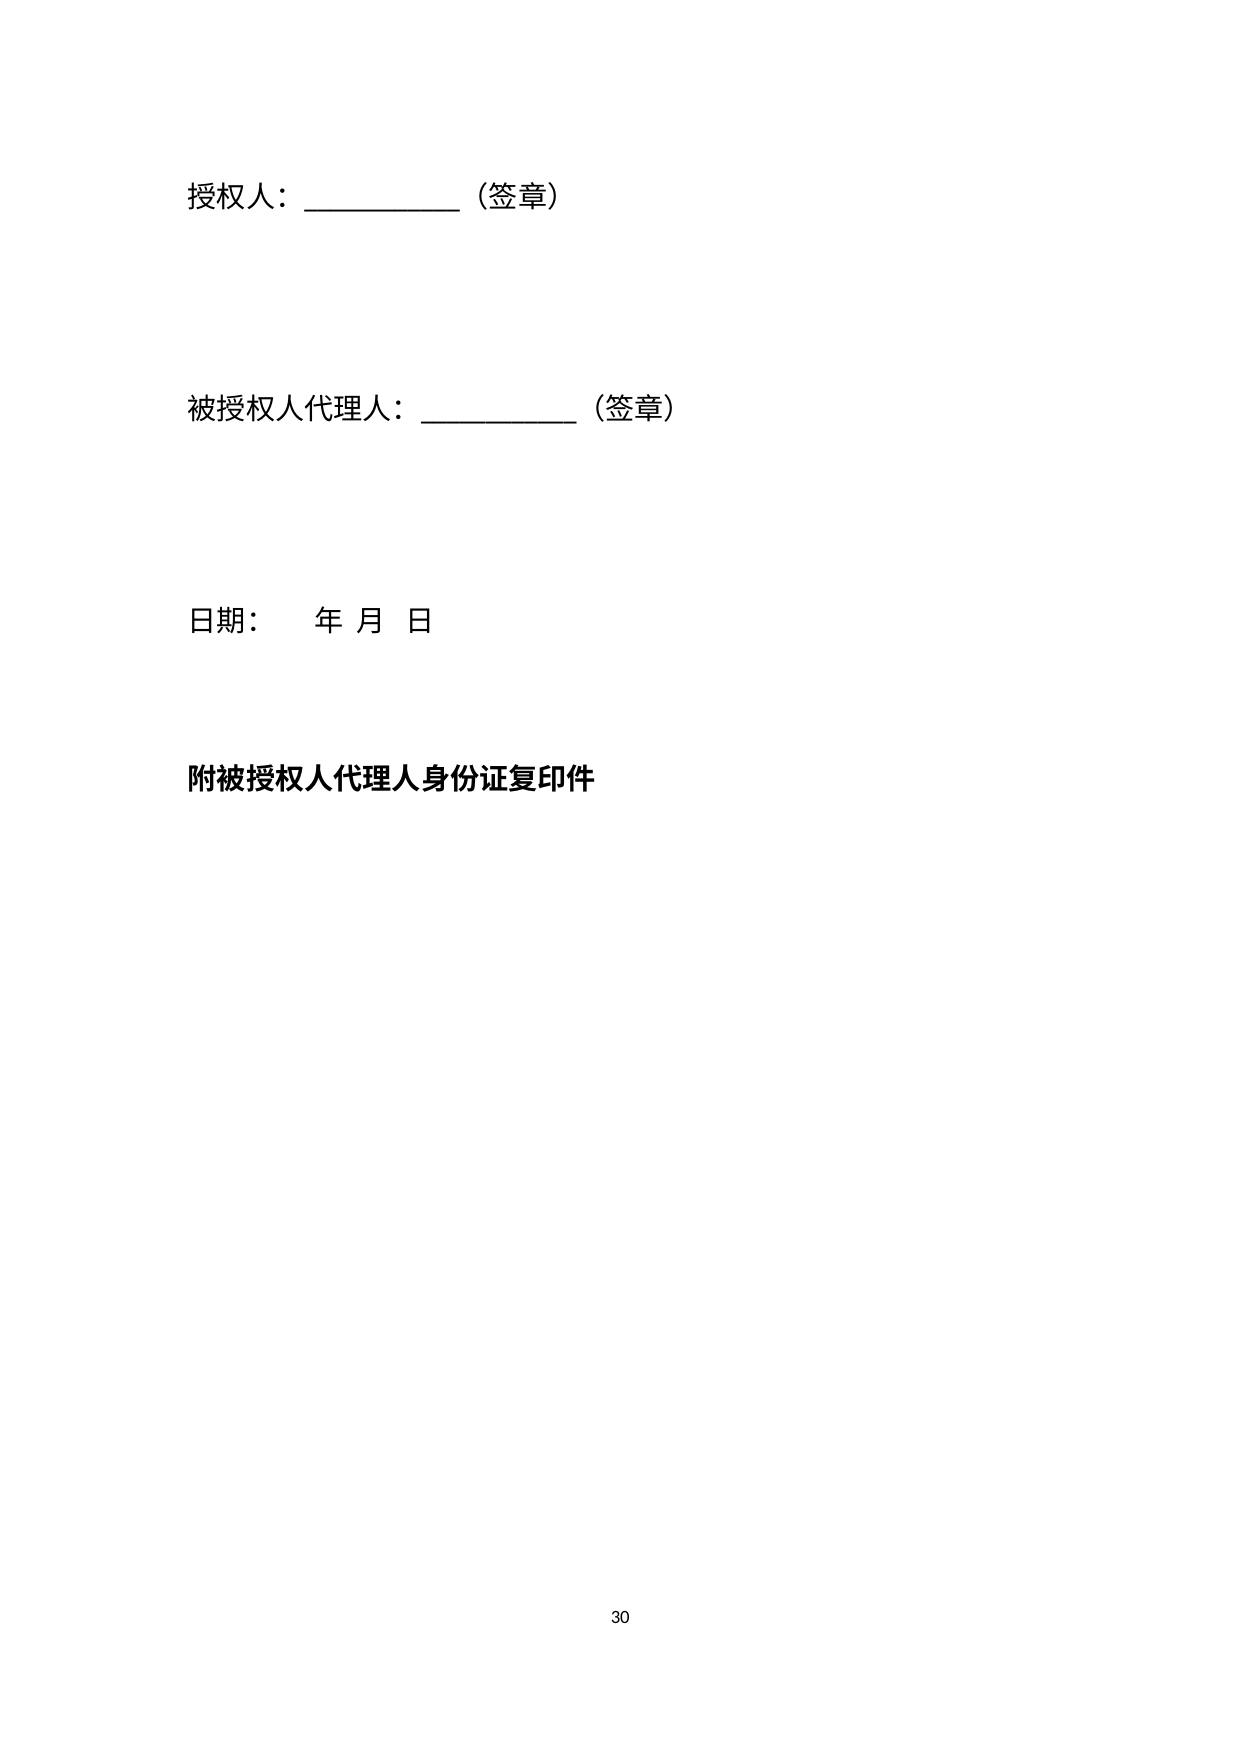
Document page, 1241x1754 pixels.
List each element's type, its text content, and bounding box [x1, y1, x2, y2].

text 日期： 年 月 日 [187, 586, 1053, 651]
text 授权人：____________（签章） [187, 162, 1053, 227]
text 被授权人代理人：____________（签章） [187, 374, 1053, 439]
text 附被授权人代理人身份证复印件 [187, 756, 1053, 798]
